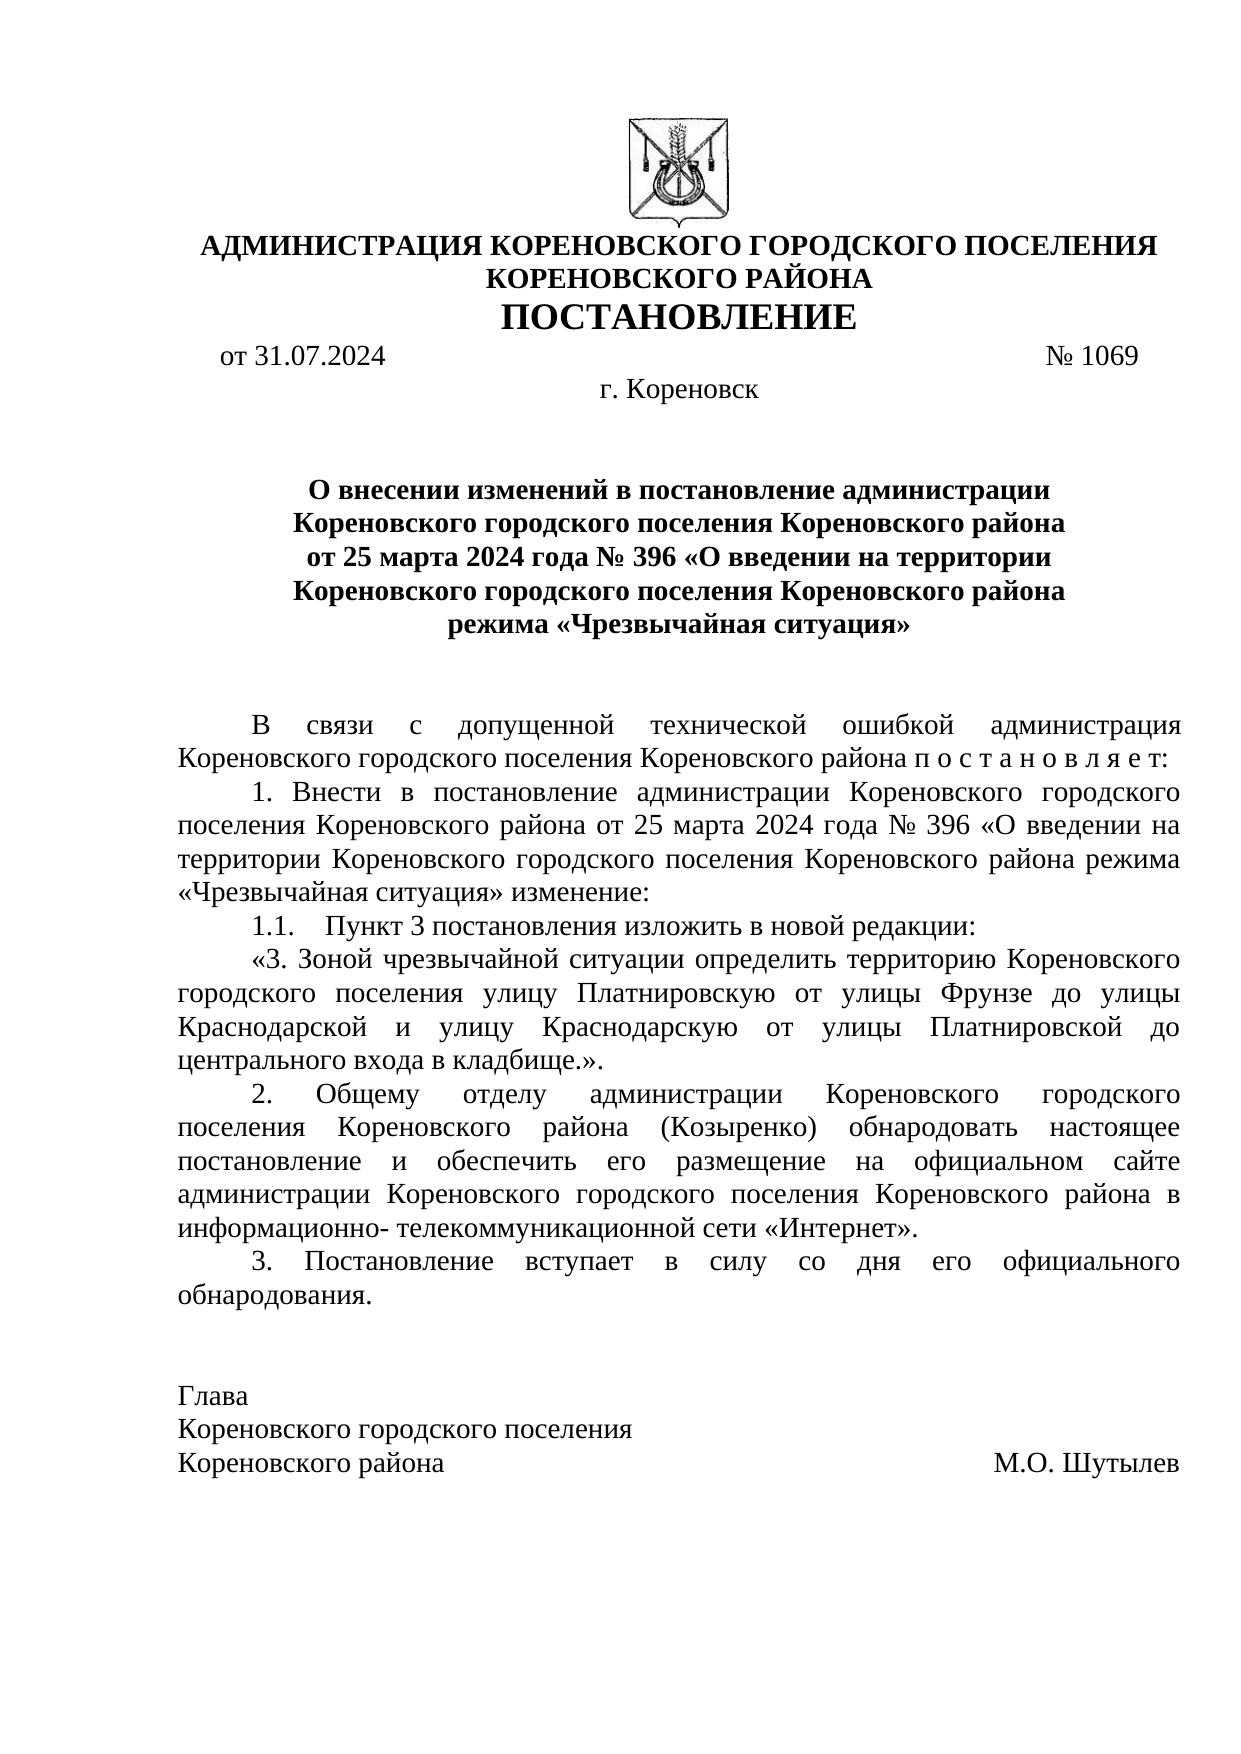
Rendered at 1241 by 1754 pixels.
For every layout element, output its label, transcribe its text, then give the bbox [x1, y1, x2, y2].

text 1. Внести в постановление администрации Кореновского городского поселения Кореновского района от 25 марта 2024 года № 396 «О введении на территории Кореновского городского поселения Кореновского района режима «Чрезвычайная ситуация» изменение: [177, 774, 1181, 908]
text О внесении изменений в постановление администрации [177, 472, 1181, 506]
text ПОСТАНОВЛЕНИЕ [177, 295, 1181, 338]
text Кореновского городского поселения [177, 1411, 1181, 1445]
text КОРЕНОВСКОГО РАЙОНА [177, 261, 1181, 295]
text Кореновского городского поселения Кореновского района [177, 506, 1181, 539]
text Глава [177, 1378, 1181, 1411]
text от 25 марта 2024 года № 396 «О введении на территории [177, 539, 1181, 573]
text Кореновского района М.О. Шутылев [177, 1445, 1181, 1478]
text режима «Чрезвычайная ситуация» [177, 606, 1181, 640]
text 3. Постановление вступает в силу со дня его официального обнародования. [177, 1243, 1181, 1311]
text 1.1. Пункт 3 постановления изложить в новой редакции: [177, 908, 1181, 942]
text 2. Общему отделу администрации Кореновского городского поселения Кореновского района (Козыренко) обнародовать настоящее постановление и обеспечить его размещение на официальном сайте администрации Кореновского городского поселения Кореновского района в информационно- телекоммуникационной сети «Интернет». [177, 1076, 1181, 1243]
text АДМИНИСТРАЦИЯ КОРЕНОВСКОГО ГОРОДСКОГО ПОСЕЛЕНИЯ [177, 228, 1181, 261]
picture [628, 118, 730, 228]
text от 31.07.2024 № 1069 [177, 338, 1181, 371]
text Кореновского городского поселения Кореновского района [177, 573, 1181, 606]
text В связи с допущенной технической ошибкой администрация Кореновского городского поселения Кореновского района п о с т а н о в л я е т: [177, 707, 1181, 774]
text «3. Зоной чрезвычайной ситуации определить территорию Кореновского городского поселения улицу Платнировскую от улицы Фрунзе до улицы Краснодарской и улицу Краснодарскую от улицы Платнировской до центрального входа в кладбище.». [177, 942, 1181, 1076]
text г. Кореновск [177, 371, 1181, 405]
